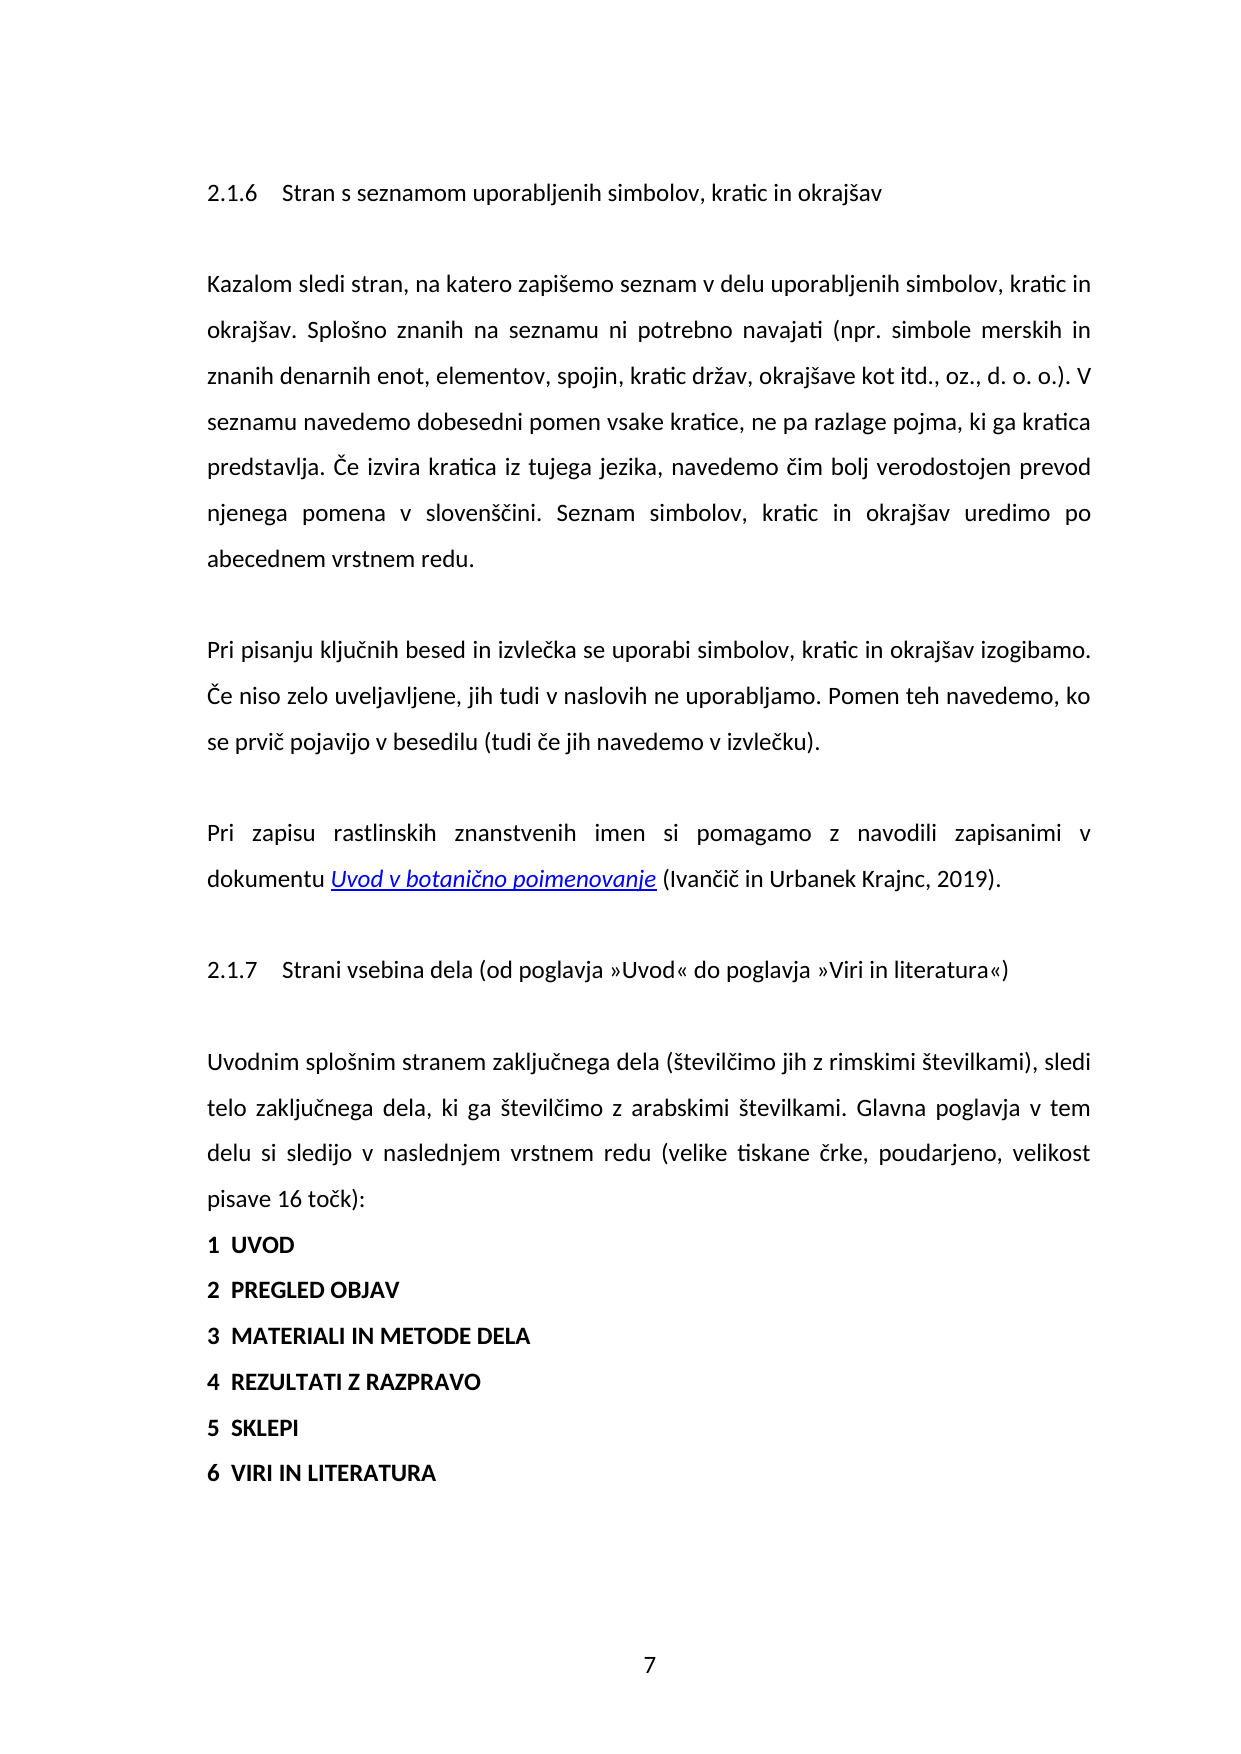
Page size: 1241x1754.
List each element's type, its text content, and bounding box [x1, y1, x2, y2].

subtitle Stran s seznamom uporabljenih simbolov, kratic in okrajšav [207, 177, 1092, 208]
text Uvodnim splošnim stranem zaključnega dela (številčimo jih z rimskimi številkami), sledi telo zaključnega dela, ki ga številčimo z arabskimi številkami. Glavna poglavja v tem delu si sledijo v naslednjem vrstnem redu (velike tiskane črke, poudarjeno, velikost pisave 16 točk): [207, 1046, 1092, 1214]
text 2 PREGLED OBJAV [207, 1275, 1092, 1305]
text Pri pisanju ključnih besed in izvlečka se uporabi simbolov, kratic in okrajšav izogibamo. Če niso zelo uveljavljene, jih tudi v naslovih ne uporabljamo. Pomen teh navedemo, ko se prvič pojavijo v besedilu (tudi če jih navedemo v izvlečku). [207, 634, 1092, 756]
text 6 VIRI IN LITERATURA [207, 1458, 1092, 1488]
text 4 REZULTATI Z RAZPRAVO [207, 1366, 1092, 1397]
text 5 SKLEPI [207, 1412, 1092, 1442]
text 3 MATERIALI IN METODE DELA [207, 1320, 1092, 1351]
text Pri zapisu rastlinskih znanstvenih imen si pomagamo z navodili zapisanimi v dokumentu Uvod v botanično poimenovanje (Ivančič in Urbanek Krajnc, 2019). [207, 817, 1092, 894]
text Kazalom sledi stran, na katero zapišemo seznam v delu uporabljenih simbolov, kratic in okrajšav. Splošno znanih na seznamu ni potrebno navajati (npr. simbole merskih in znanih denarnih enot, elementov, spojin, kratic držav, okrajšave kot itd., oz., d. o. o.). V seznamu navedemo dobesedni pomen vsake kratice, ne pa razlage pojma, ki ga kratica predstavlja. Če izvira kratica iz tujega jezika, navedemo čim bolj verodostojen prevod njenega pomena v slovenščini. Seznam simbolov, kratic in okrajšav uredimo po abecednem vrstnem redu. [207, 269, 1092, 573]
text 1 UVOD [207, 1229, 1092, 1259]
subtitle Strani vsebina dela (od poglavja »Uvod« do poglavja »Viri in literatura«) [207, 954, 1092, 985]
